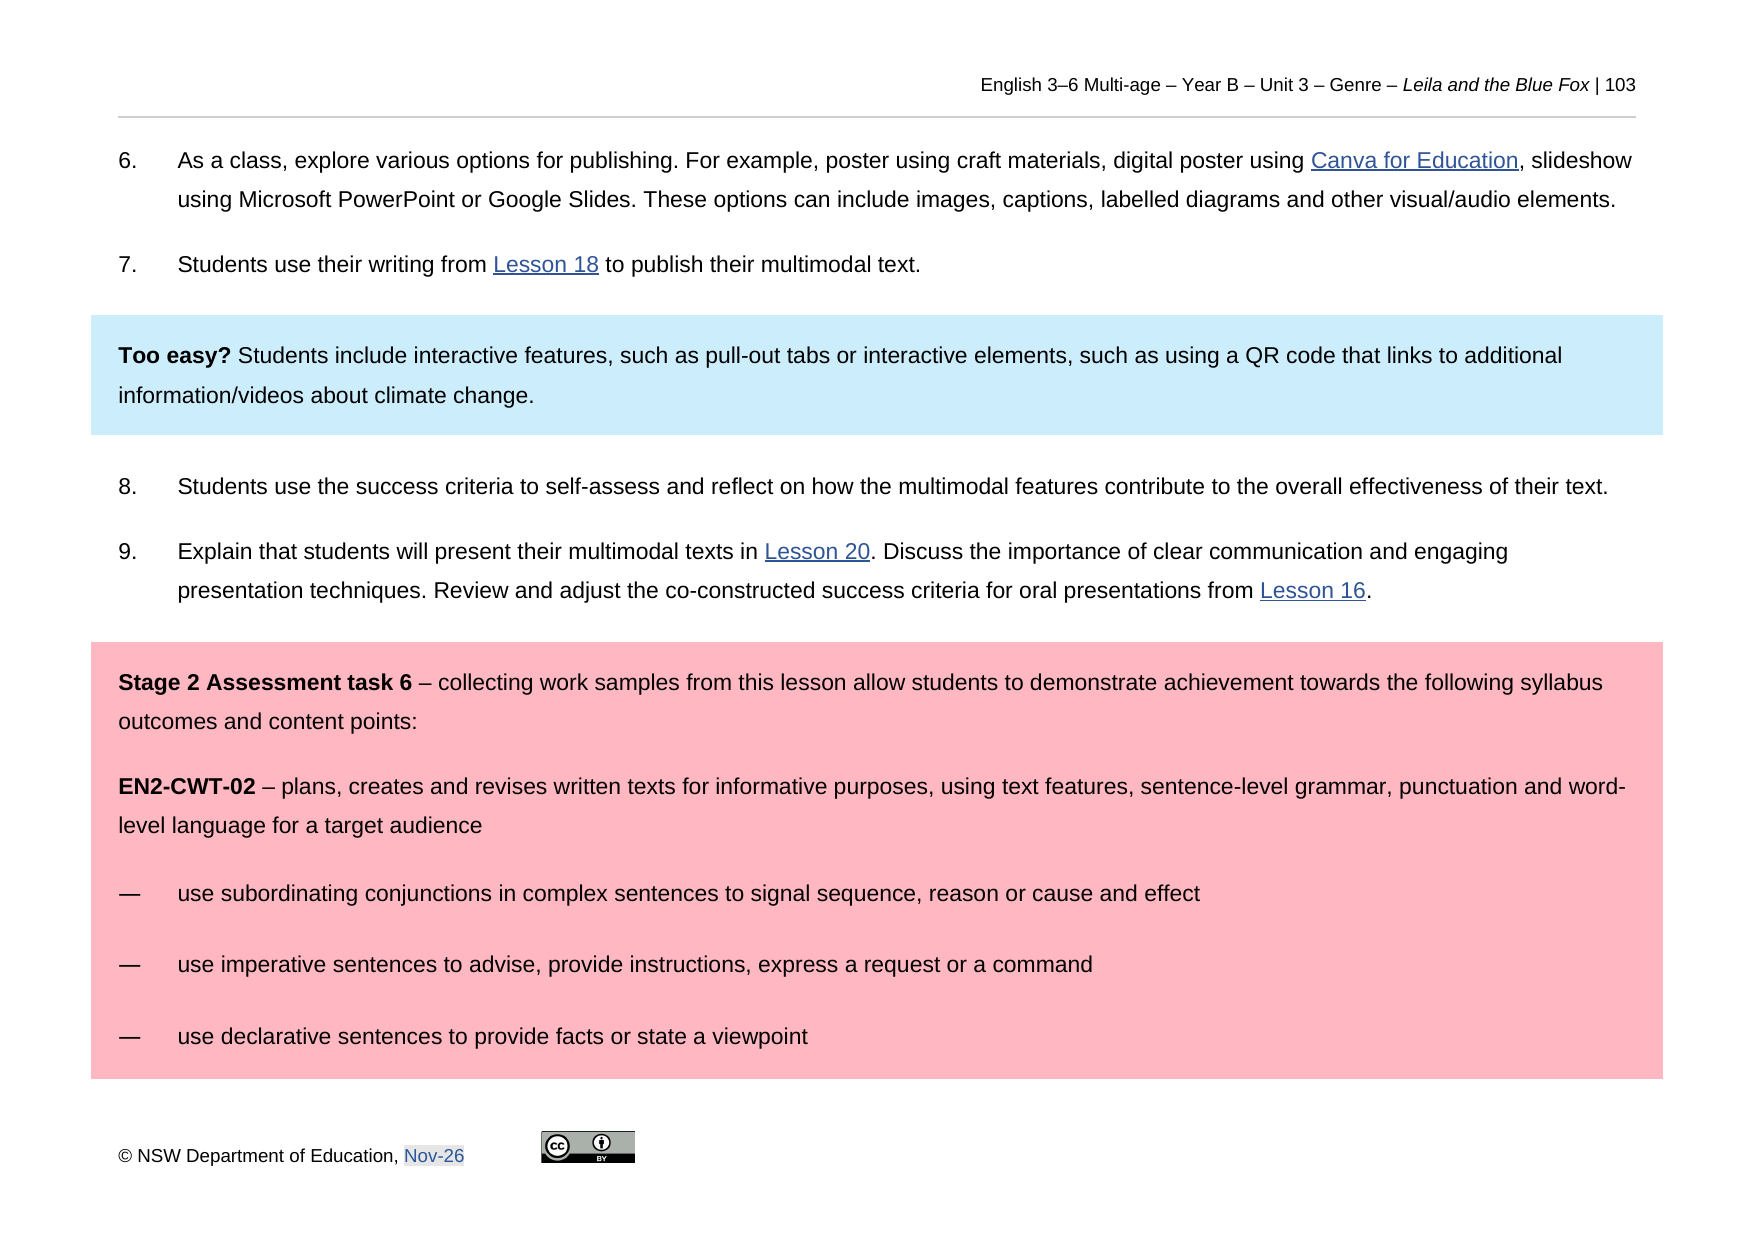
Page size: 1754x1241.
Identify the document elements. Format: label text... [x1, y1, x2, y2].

list Explain that students will present their multimodal texts in Lesson 20. Discuss the importance of clear communication and engaging presentation techniques. Review and adjust the co-constructed success criteria for oral presentations from Lesson 16. [118, 538, 1636, 603]
picture [541, 1131, 635, 1163]
list As a class, explore various options for publishing. For example, poster using craft materials, digital poster using Canva for Education, slideshow using Microsoft PowerPoint or Google Slides. These options can include images, captions, labelled diagrams and other visual/audio elements. [118, 147, 1636, 212]
list use declarative sentences to provide facts or state a viewpoint [97, 993, 1657, 1072]
list Students use their writing from Lesson 18 to publish their multimodal text. [118, 251, 1636, 277]
text Stage 2 Assessment task 6 – collecting work samples from this lesson allow students to demonstrate achievement towards the following syllabus outcomes and content points: [97, 648, 1657, 734]
list use imperative sentences to advise, provide instructions, express a request or a command [97, 921, 1657, 980]
text Too easy? Students include interactive features, such as pull-out tabs or interactive elements, such as using a QR code that links to additional information/videos about climate change. [97, 321, 1657, 429]
list use subordinating conjunctions in complex sentences to signal sequence, reason or cause and effect [97, 849, 1657, 908]
text EN2-CWT-02 – plans, creates and revises written texts for informative purposes, using text features, sentence-level grammar, punctuation and word-level language for a target audience [97, 746, 1657, 838]
list Students use the success criteria to self-assess and reflect on how the multimodal features contribute to the overall effectiveness of their text. [118, 473, 1636, 499]
